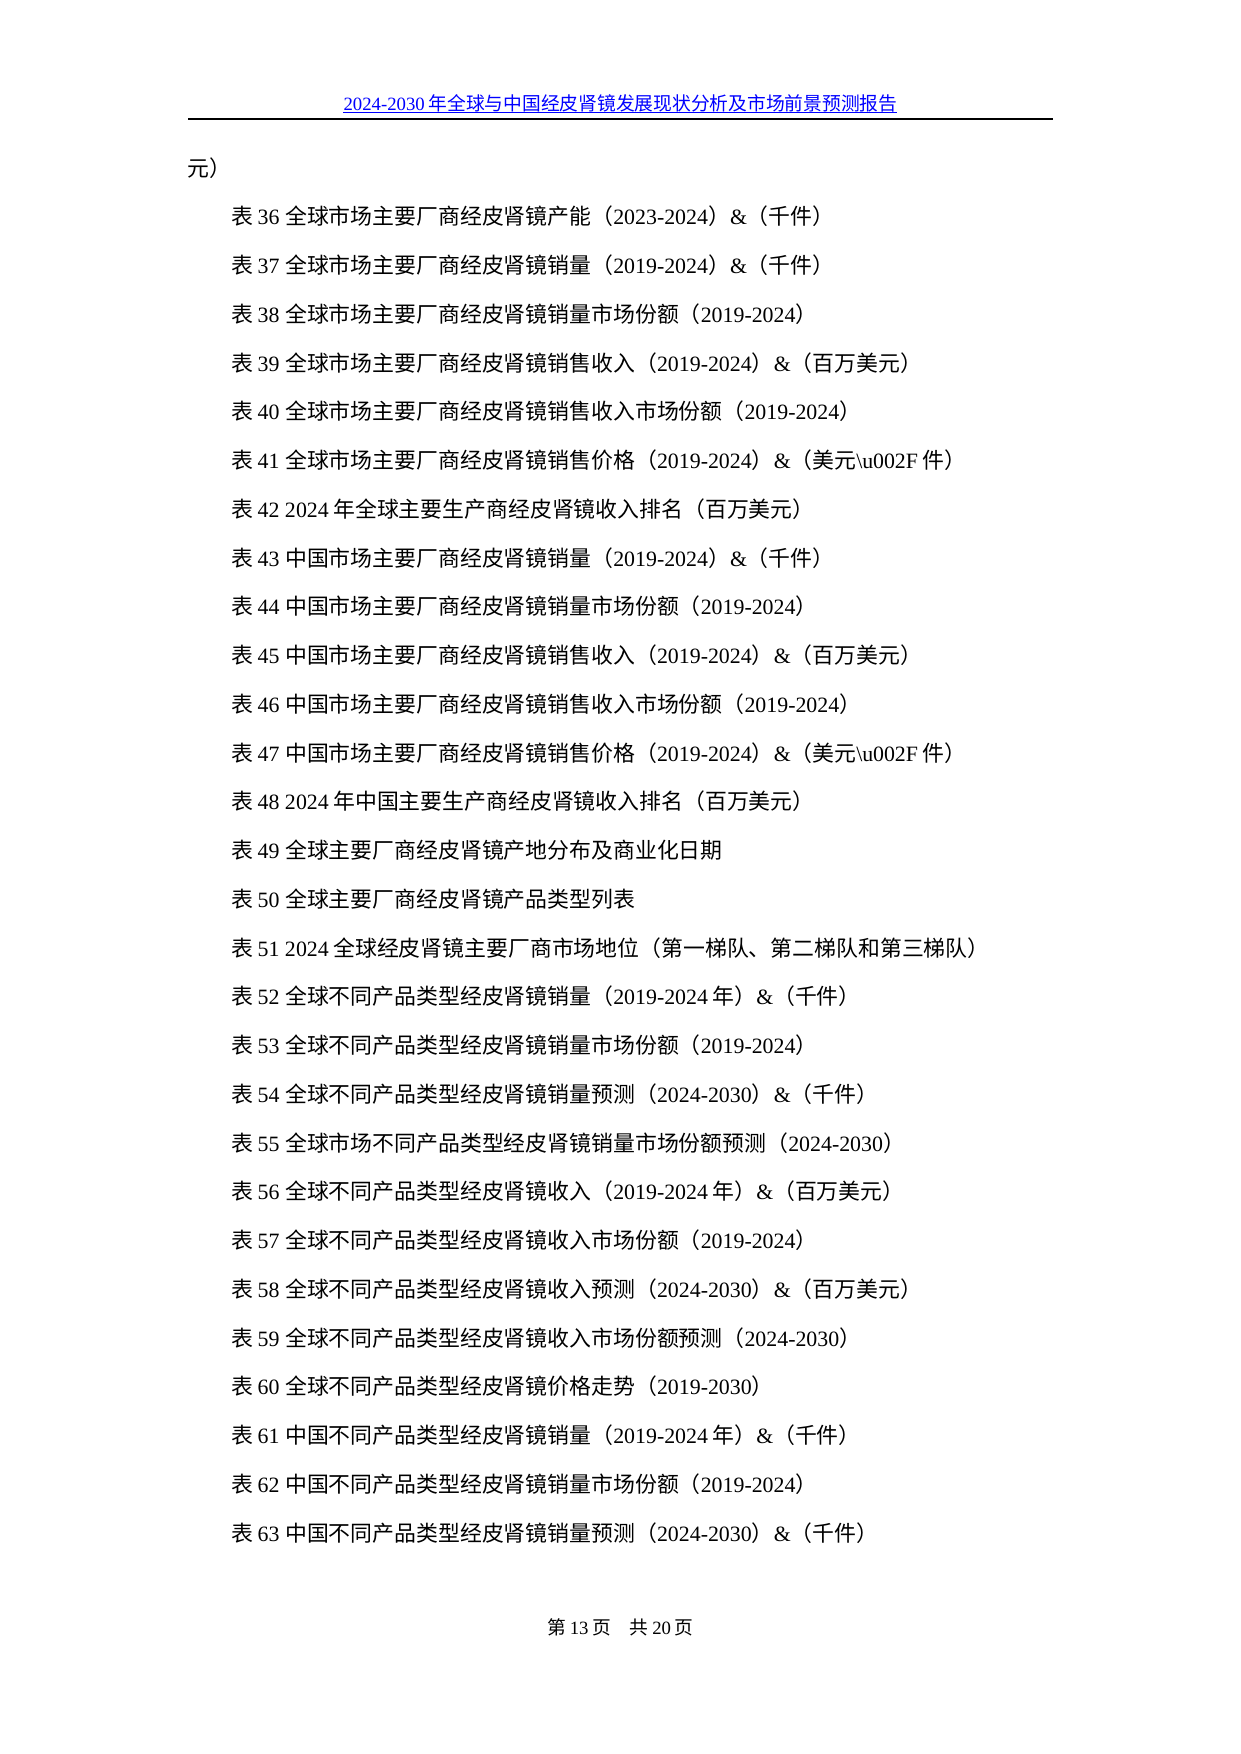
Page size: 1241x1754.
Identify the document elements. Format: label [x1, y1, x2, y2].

text [187, 150, 1053, 1548]
